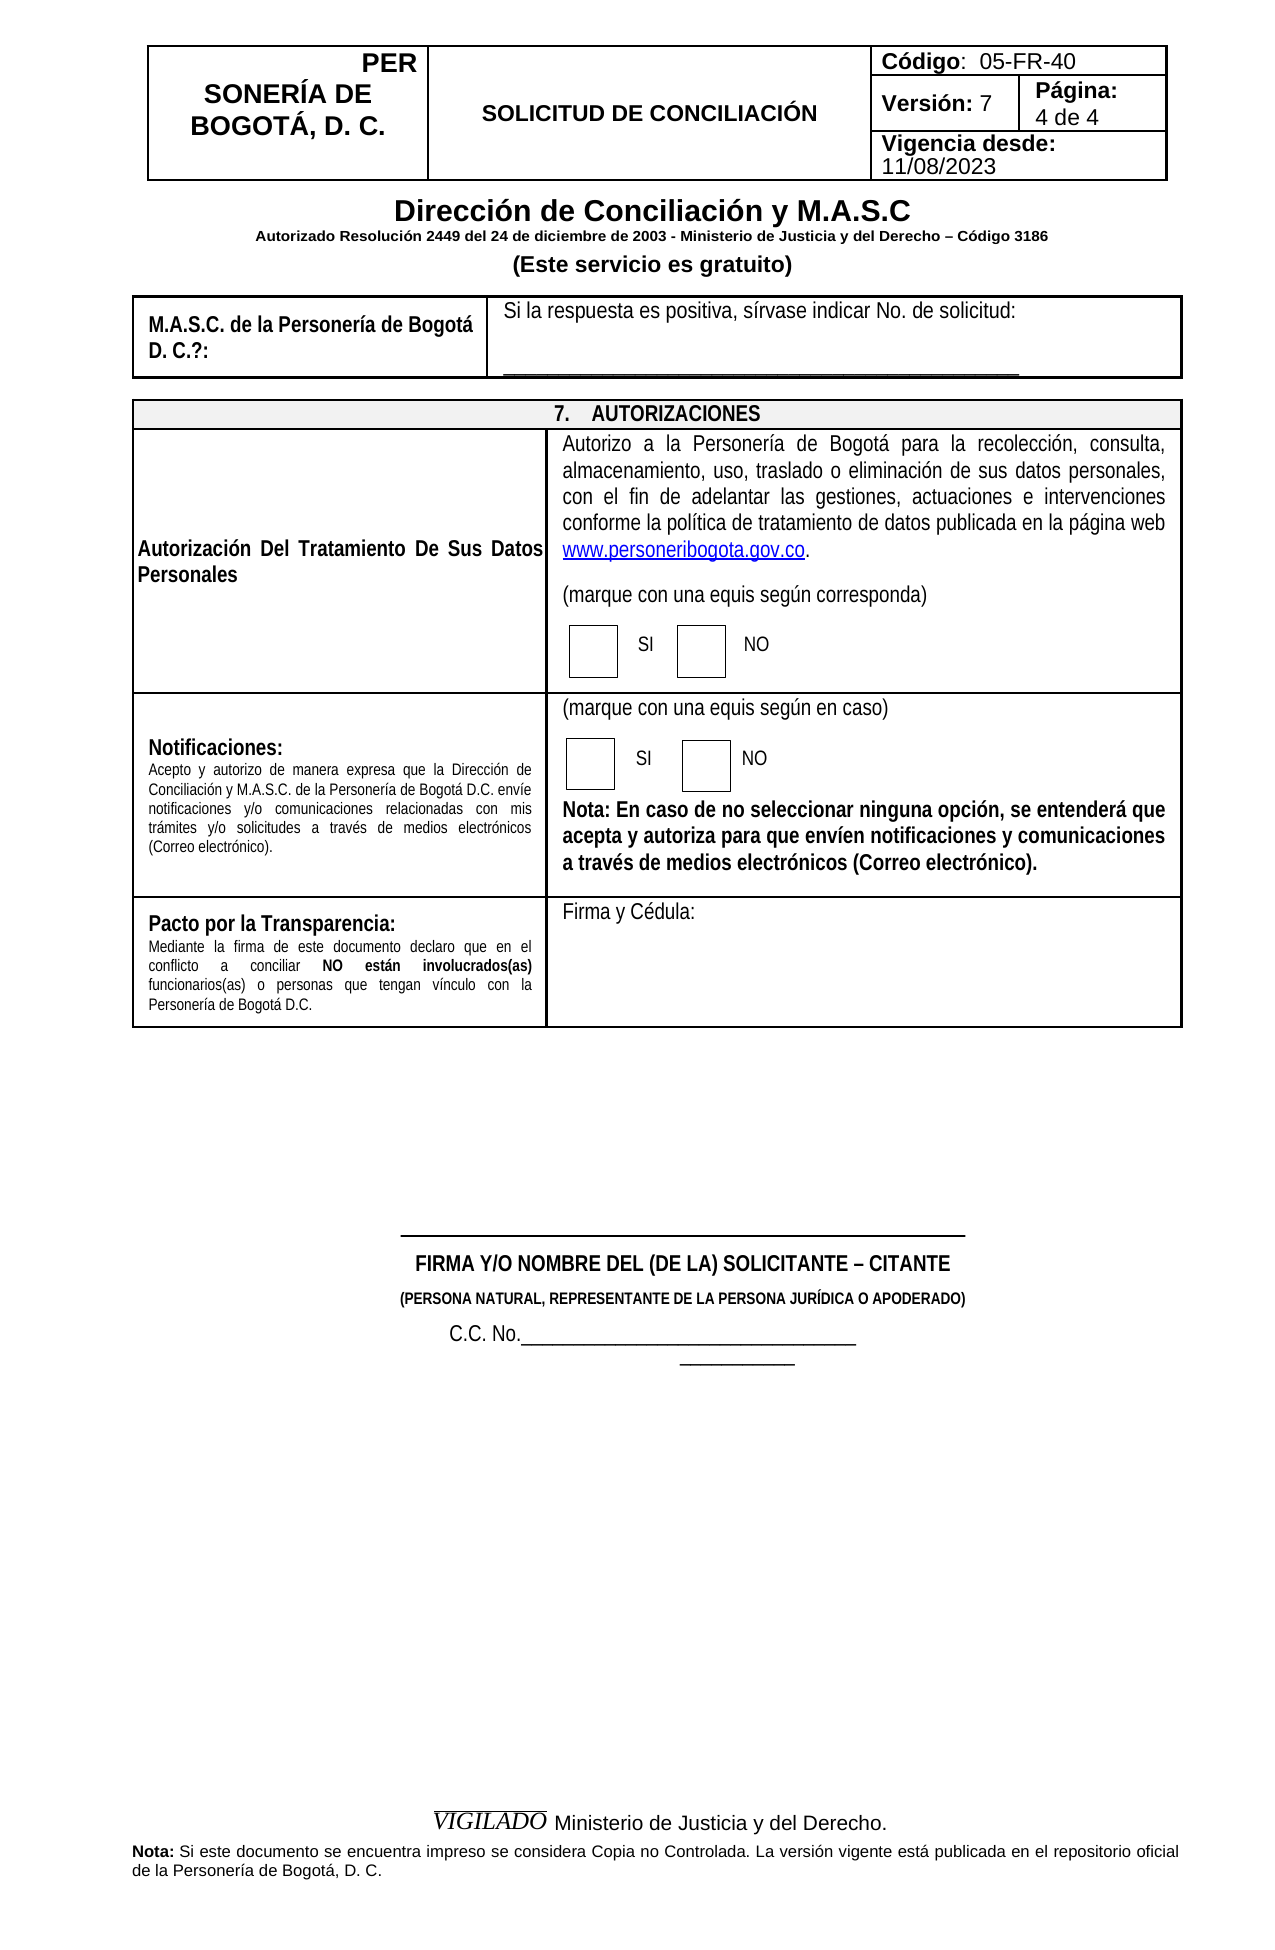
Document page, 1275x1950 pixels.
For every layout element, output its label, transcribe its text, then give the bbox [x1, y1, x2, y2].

table_cell (marque con una equis según en caso) SI NO Nota: En caso de no seleccionar ninguna opción, se entenderá que acepta y autoriza para que envíen notificaciones y comunicaciones a través de medios electrónicos (Correo electrónico). [548, 694, 1180, 896]
subtitle (PERSONA NATURAL, REPRESENTANTE DE LA PERSONA JURÍDICA O APODERADO) [148, 1289, 1157, 1308]
table_cell Notificaciones: Acepto y autorizo de manera expresa que la Dirección de Conciliación y M.A.S.C. de la Personería de Bogotá D.C. envíe notificaciones y/o comunicaciones relacionadas con mis trámites y/o solicitudes a través de medios electrónicos (Correo electrónico). [134, 694, 545, 896]
table_cell Pacto por la Transparencia: Mediante la firma de este documento declaro que en el conflicto a conciliar NO están involucrados(as) funcionarios(as) o personas que tengan vínculo con la Personería de Bogotá D.C. [134, 898, 545, 1026]
subtitle FIRMA Y/O NOMBRE DEL (DE LA) SOLICITANTE – CITANTE [148, 1250, 1157, 1276]
text C.C. No.________________________________ [148, 1320, 1157, 1347]
table_cell Autorizo a la Personería de Bogotá para la recolección, consulta, almacenamiento, uso, traslado o eliminación de sus datos personales, con el fin de adelantar las gestiones, actuaciones e intervenciones conforme la política de tratamiento de datos publicada en la página web www.personeribogota.gov.co. (marque con una equis según corresponda) SI NO [548, 430, 1180, 692]
table_header AUTORIZACIONES [134, 401, 1180, 428]
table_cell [488, 298, 1180, 376]
table_cell Autorización Del Tratamiento De Sus Datos Personales [134, 430, 545, 692]
table_cell Firma y Cédula: [548, 898, 1180, 1026]
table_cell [134, 298, 486, 376]
